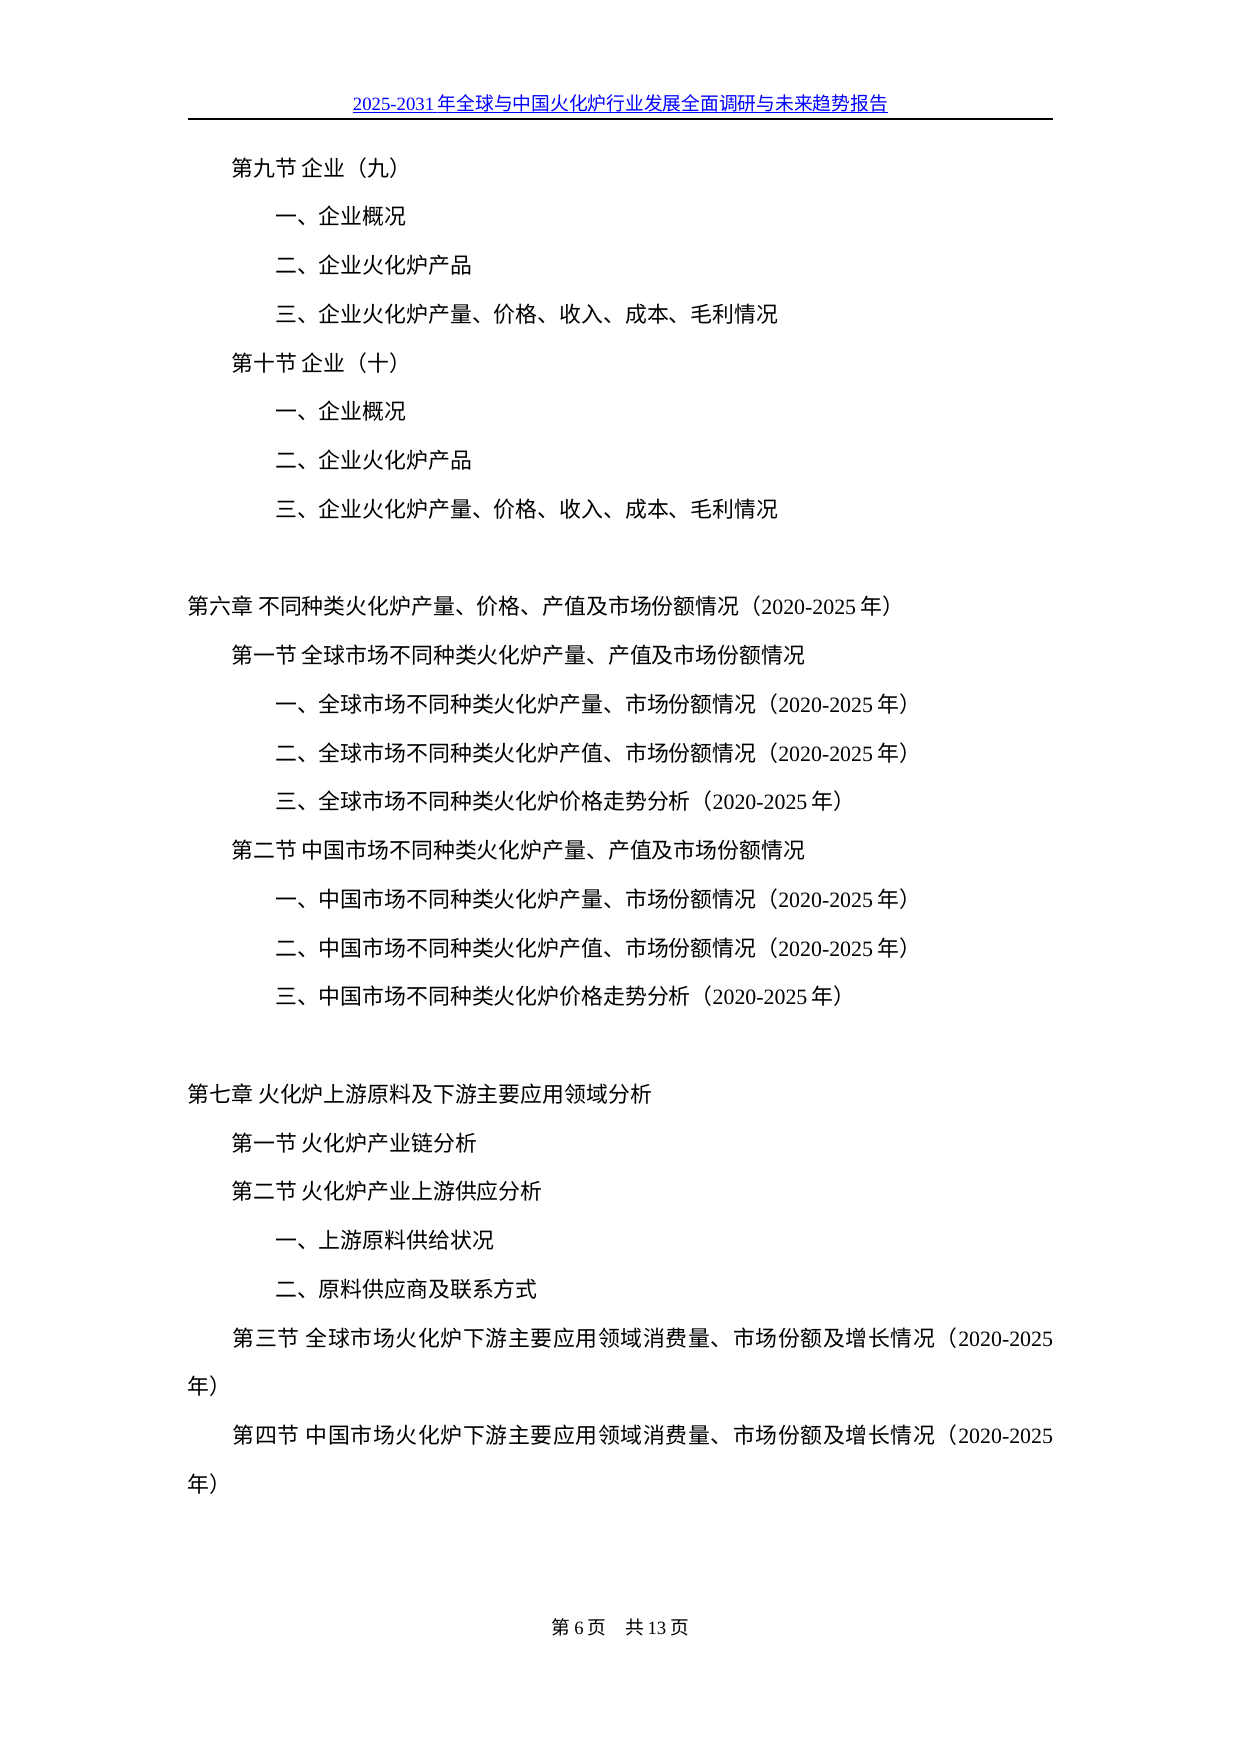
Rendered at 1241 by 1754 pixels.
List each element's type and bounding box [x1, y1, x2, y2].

text [187, 150, 1053, 1499]
